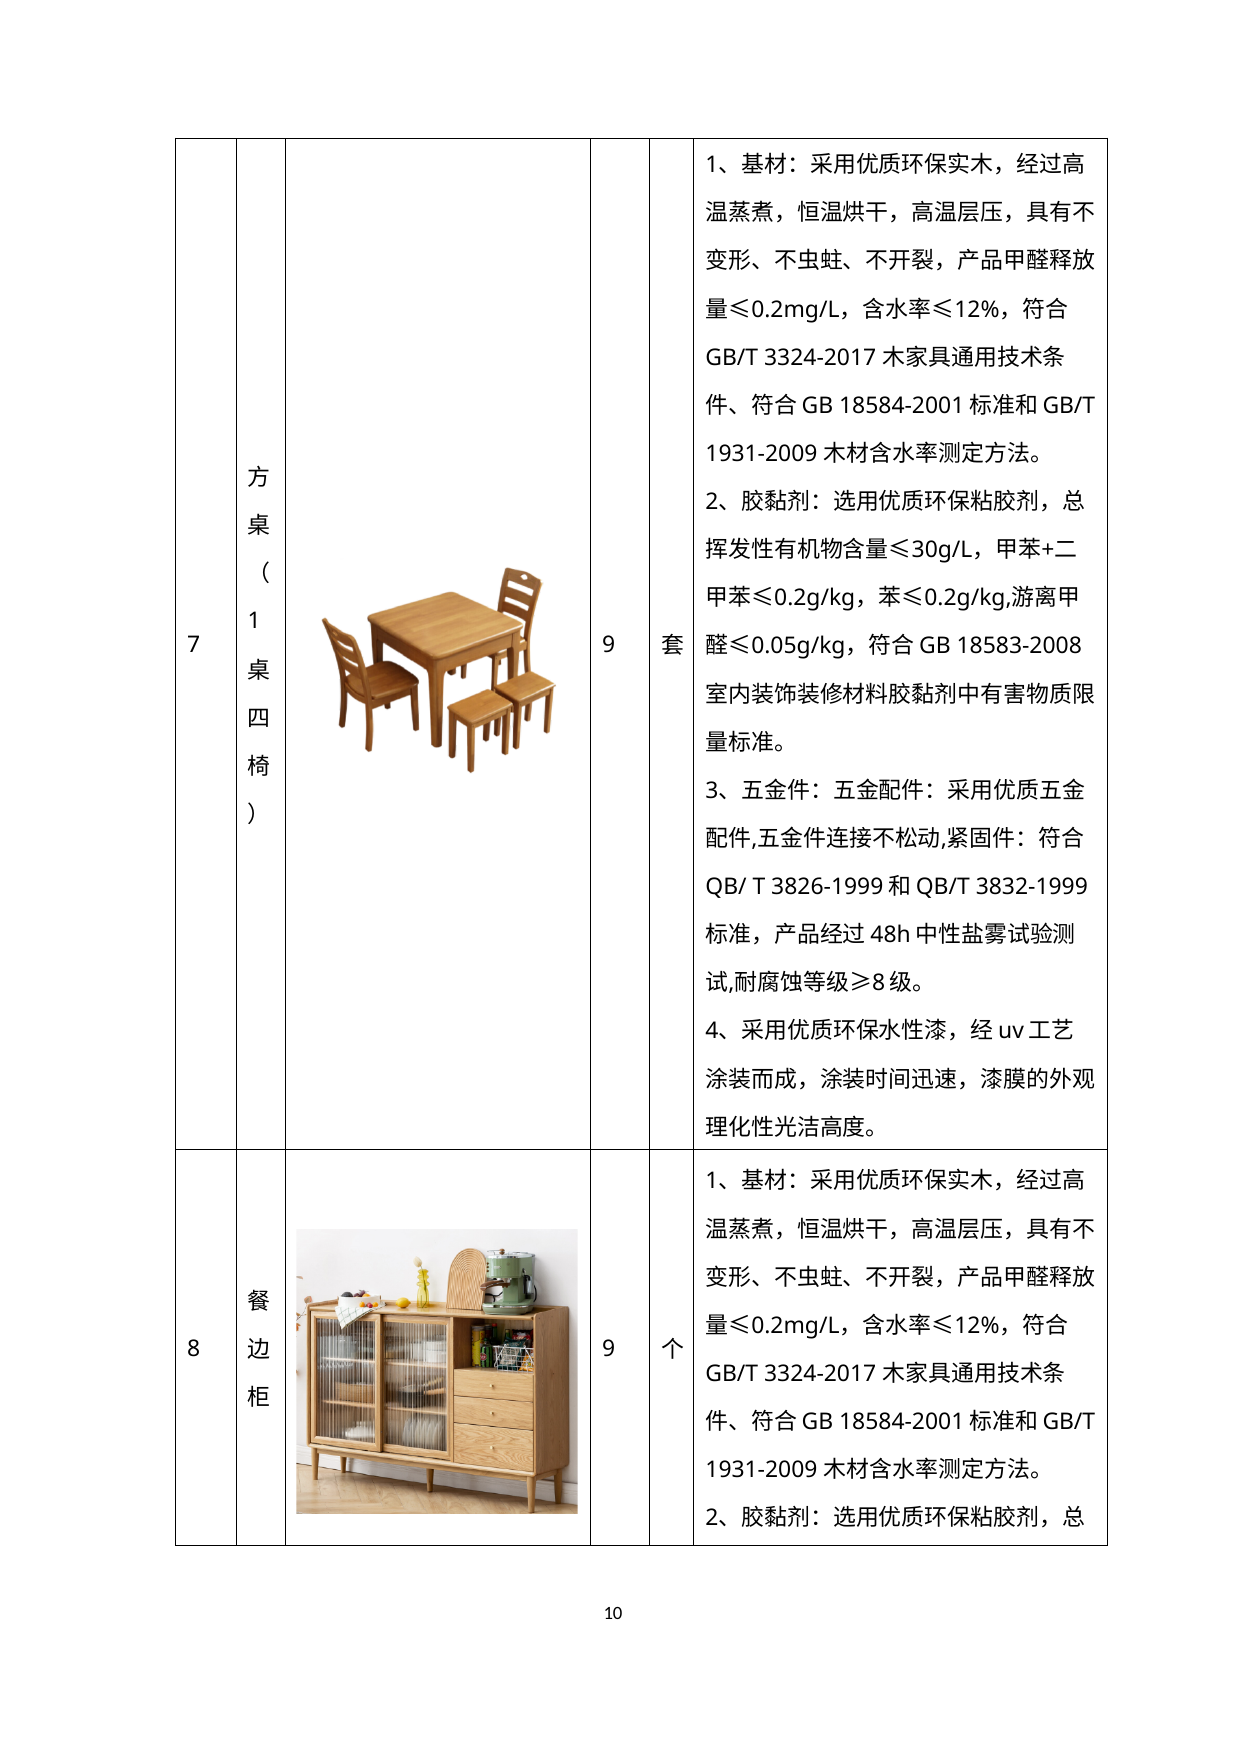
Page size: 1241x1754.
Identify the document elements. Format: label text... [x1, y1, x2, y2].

picture [296, 1229, 578, 1514]
table_cell 9 [591, 139, 649, 1149]
table_cell 8 [176, 1150, 236, 1545]
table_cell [694, 139, 1107, 1149]
table_cell 7 [176, 139, 236, 1149]
table_cell 方桌 （1桌四椅） [237, 139, 285, 1149]
table_cell 餐边柜 [237, 1150, 285, 1545]
table_cell 个 [650, 1150, 693, 1545]
table_cell [286, 139, 590, 1149]
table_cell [694, 1150, 1107, 1545]
picture [296, 558, 580, 778]
table_cell [286, 1150, 590, 1545]
table_cell 9 [591, 1150, 649, 1545]
table_cell 套 [650, 139, 693, 1149]
